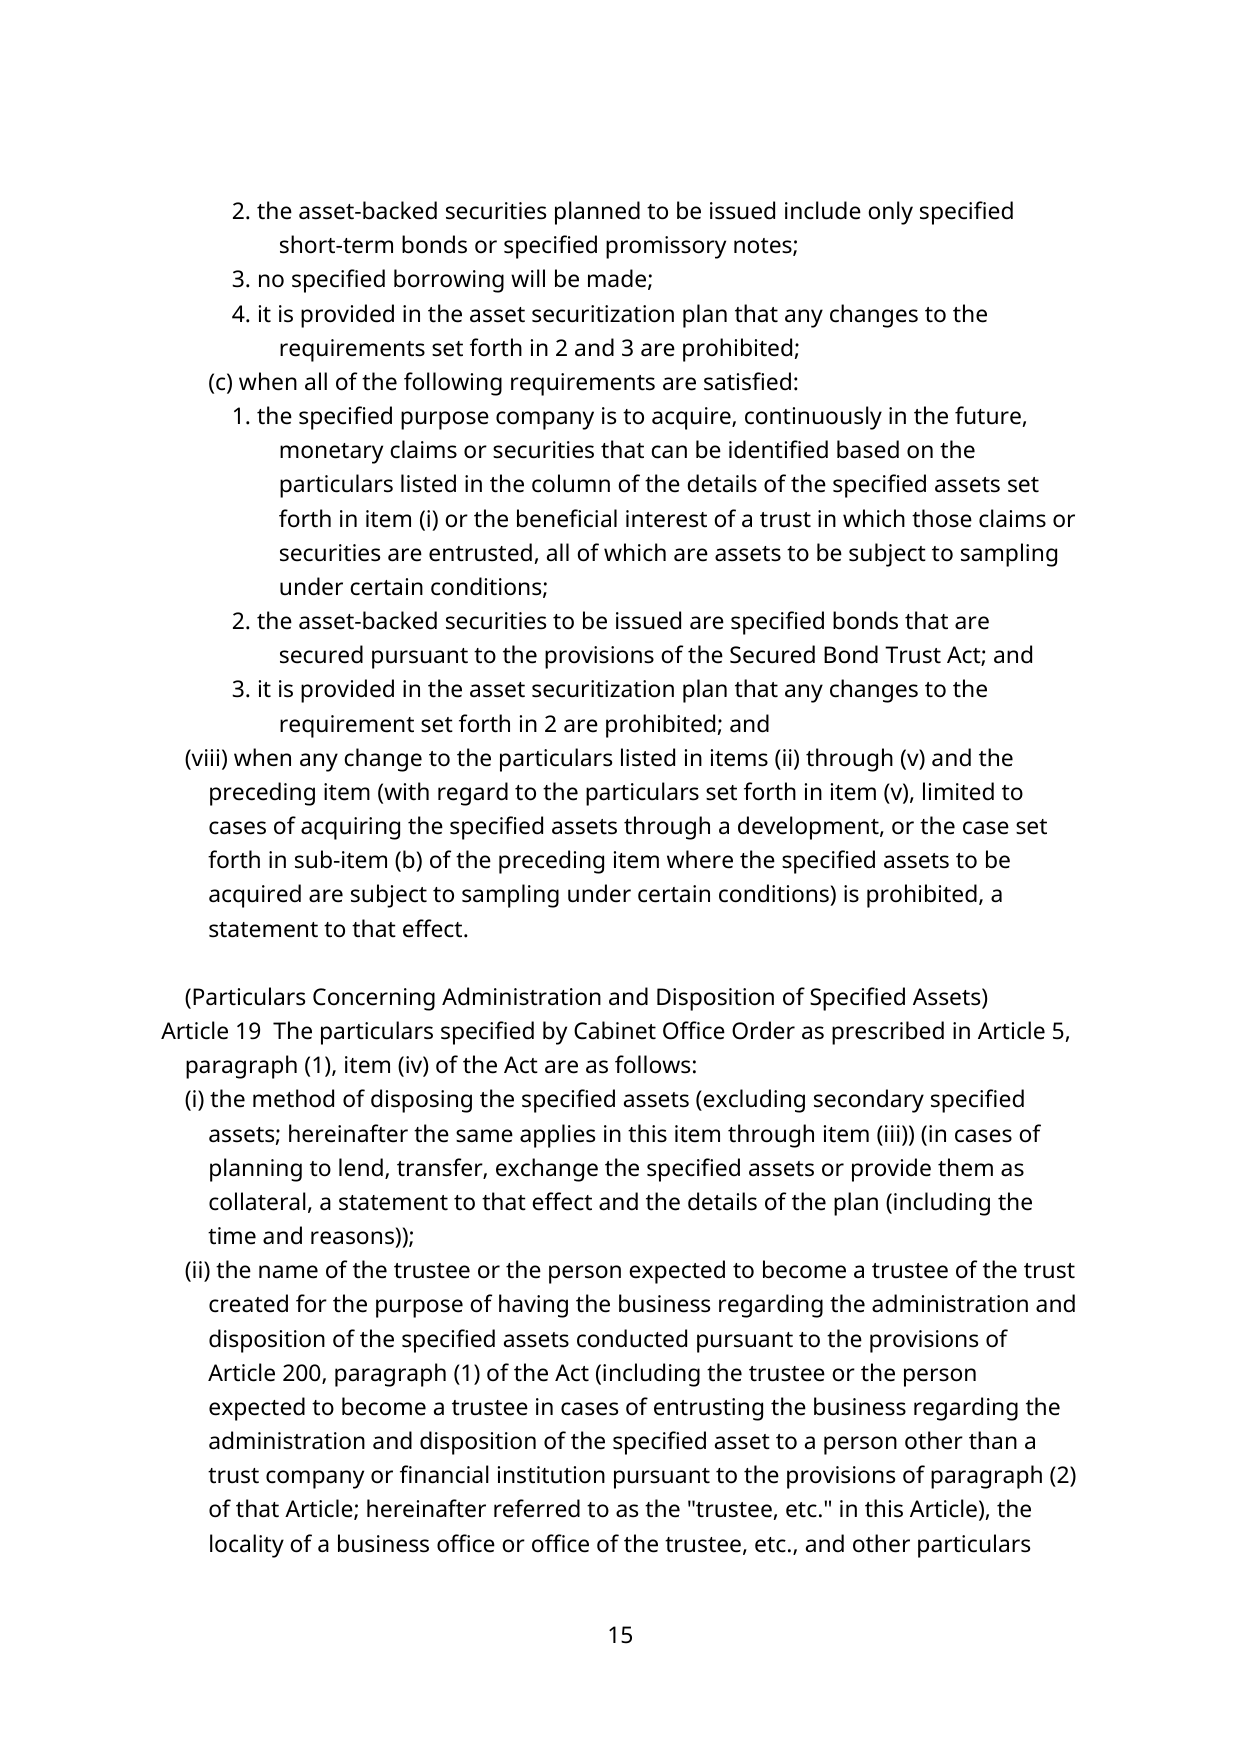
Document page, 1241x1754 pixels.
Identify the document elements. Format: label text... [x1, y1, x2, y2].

text (i) the method of disposing the specified assets (excluding secondary specified assets; hereinafter the same applies in this item through item (iii)) (in cases of planning to lend, transfer, exchange the specified assets or provide them as collateral, a statement to that effect and the details of the plan (including the time and reasons)); [184, 1082, 1079, 1253]
text 1. the specified purpose company is to acquire, continuously in the future, monetary claims or securities that can be identified based on the particulars listed in the column of the details of the specified assets set forth in item (i) or the beneficial interest of a trust in which those claims or securities are entrusted, all of which are assets to be subject to sampling under certain conditions; [230, 399, 1079, 604]
text 2. the asset-backed securities to be issued are specified bonds that are secured pursuant to the provisions of the Secured Bond Trust Act; and [230, 604, 1079, 672]
text Article 19 The particulars specified by Cabinet Office Order as prescribed in Article 5, paragraph (1), item (iv) of the Act are as follows: [161, 1014, 1079, 1082]
text (Particulars Concerning Administration and Disposition of Specified Assets) [184, 979, 1079, 1014]
text (viii) when any change to the particulars listed in items (ii) through (v) and the preceding item (with regard to the particulars set forth in item (v), limited to cases of acquiring the specified assets through a development, or the case set forth in sub-item (b) of the preceding item where the specified assets to be acquired are subject to sampling under certain conditions) is prohibited, a statement to that effect. [184, 740, 1079, 945]
text 4. it is provided in the asset securitization plan that any changes to the requirements set forth in 2 and 3 are prohibited; [230, 296, 1079, 364]
text 2. the asset-backed securities planned to be issued include only specified short-term bonds or specified promissory notes; [230, 194, 1079, 262]
text (c) when all of the following requirements are satisfied: [207, 364, 1079, 399]
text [184, 1253, 1079, 1560]
text 3. it is provided in the asset securitization plan that any changes to the requirement set forth in 2 are prohibited; and [230, 672, 1079, 740]
text 3. no specified borrowing will be made; [230, 262, 1079, 296]
